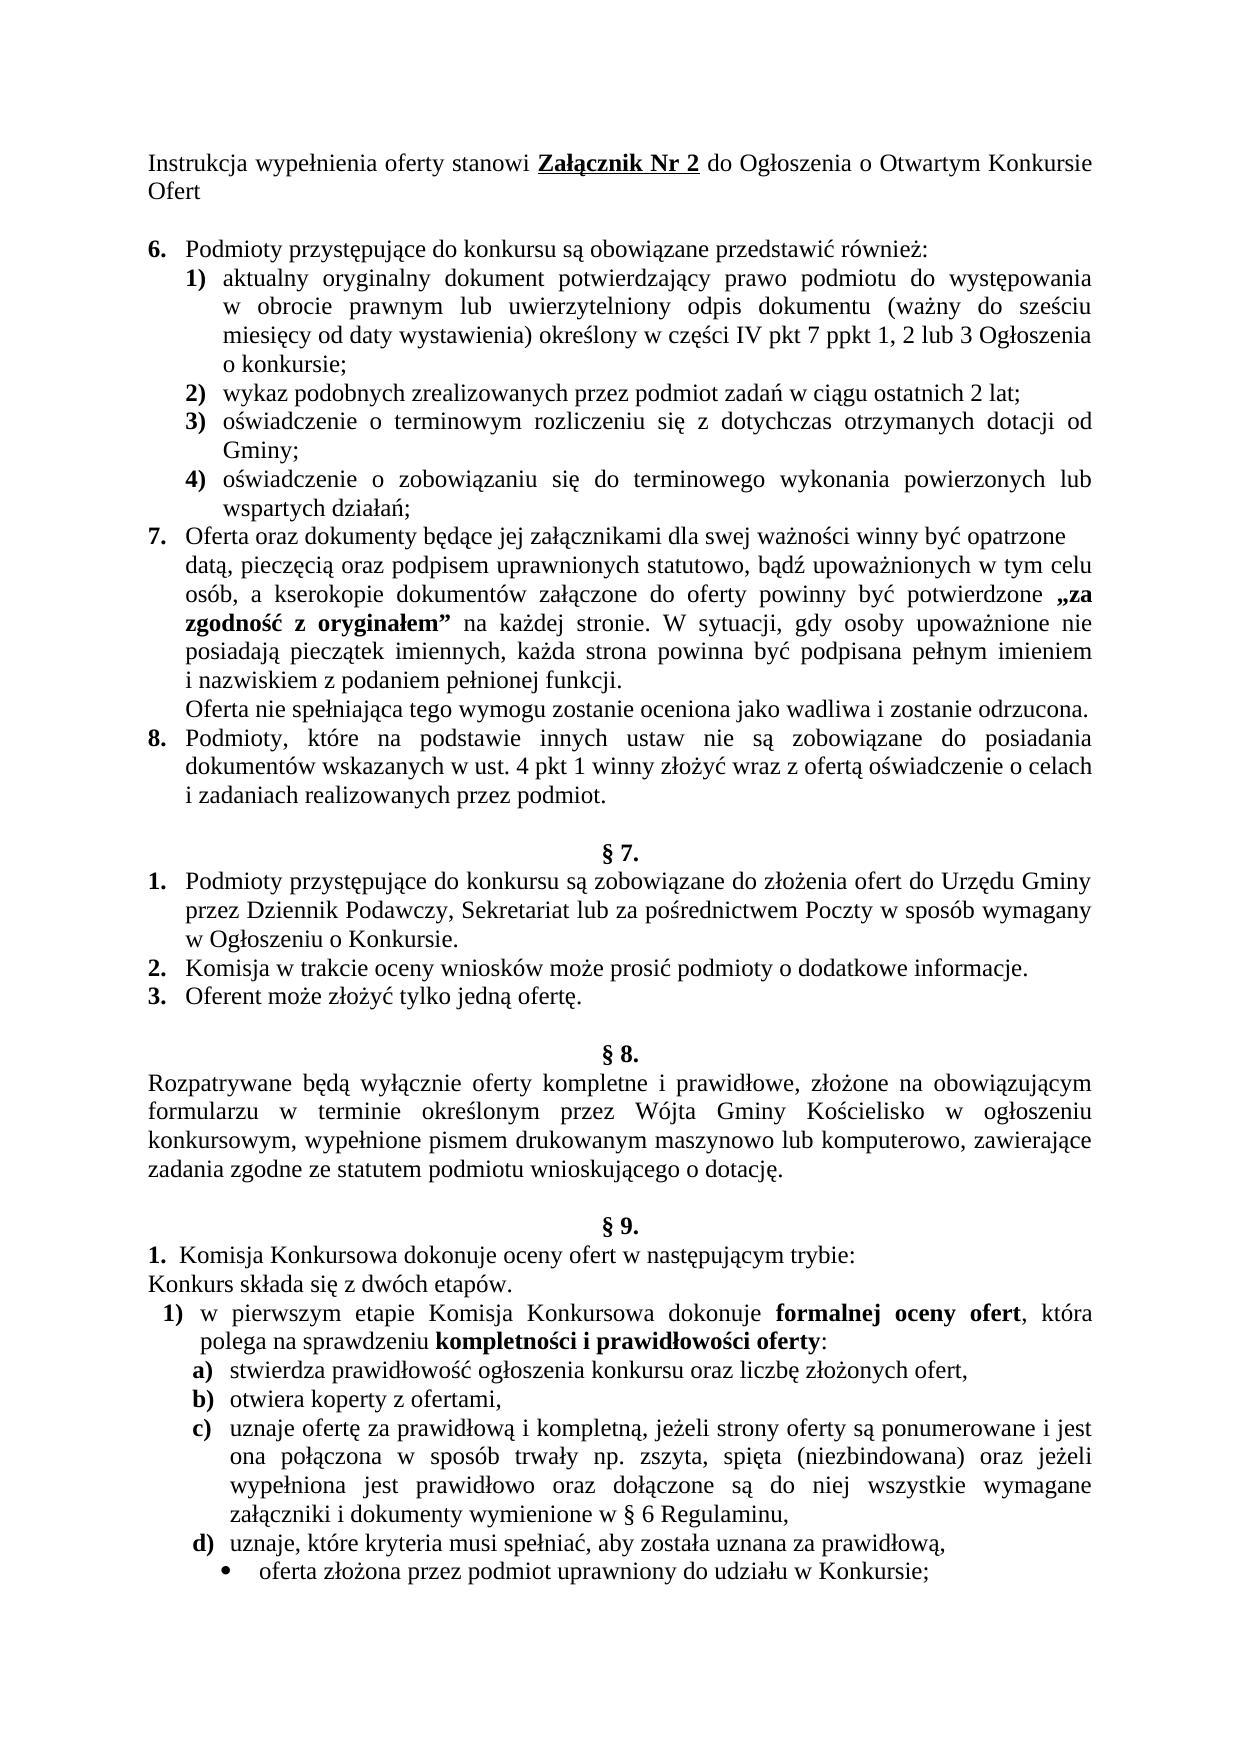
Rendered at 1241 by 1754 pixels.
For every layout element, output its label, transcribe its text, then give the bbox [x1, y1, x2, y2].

list Podmioty przystępujące do konkursu są obowiązane przedstawić również: [148, 234, 1093, 263]
text Konkurs składa się z dwóch etapów. [148, 1269, 1093, 1298]
list aktualny oryginalny dokument potwierdzający prawo podmiotu do występowania w obrocie prawnym lub uwierzytelniony odpis dokumentu (ważny do sześciu miesięcy od daty wystawienia) określony w części IV pkt 7 ppkt 1, 2 lub 3 Ogłoszenia o konkursie; [185, 263, 1093, 378]
list oświadczenie o zobowiązaniu się do terminowego wykonania powierzonych lub wspartych działań; [185, 464, 1093, 521]
list oferta złożona przez podmiot uprawniony do udziału w Konkursie; [221, 1556, 1093, 1585]
list oświadczenie o terminowym rozliczeniu się z dotychczas otrzymanych dotacji od Gminy; [185, 406, 1093, 464]
text Rozpatrywane będą wyłącznie oferty kompletne i prawidłowe, złożone na obowiązującym formularzu w terminie określonym przez Wójta Gminy Kościelisko w ogłoszeniu konkursowym, wypełnione pismem drukowanym maszynowo lub komputerowo, zawierające zadania zgodne ze statutem podmiotu wnioskującego o dotację. [148, 1068, 1093, 1183]
list uznaje ofertę za prawidłową i kompletną, jeżeli strony oferty są ponumerowane i jest ona połączona w sposób trwały np. zszyta, spięta (niezbindowana) oraz jeżeli wypełniona jest prawidłowo oraz dołączone są do niej wszystkie wymagane załączniki i dokumenty wymienione w § 6 Regulaminu, [192, 1413, 1093, 1528]
list otwiera koperty z ofertami, [192, 1384, 1093, 1413]
list Podmioty przystępujące do konkursu są zobowiązane do złożenia ofert do Urzędu Gminy przez Dziennik Podawczy, Sekretariat lub za pośrednictwem Poczty w sposób wymagany w Ogłoszeniu o Konkursie. [148, 866, 1093, 953]
list wykaz podobnych zrealizowanych przez podmiot zadań w ciągu ostatnich 2 lat; [185, 378, 1093, 406]
list w pierwszym etapie Komisja Konkursowa dokonuje formalnej oceny ofert, która polega na sprawdzeniu kompletności i prawidłowości oferty: [162, 1298, 1093, 1355]
text Instrukcja wypełnienia oferty stanowi Załącznik Nr 2 do Ogłoszenia o Otwartym Konkursie Ofert [148, 148, 1093, 205]
text § 8. [148, 1039, 1093, 1068]
list stwierdza prawidłowość ogłoszenia konkursu oraz liczbę złożonych ofert, [192, 1355, 1093, 1384]
text datą, pieczęcią oraz podpisem uprawnionych statutowo, bądź upoważnionych w tym celu osób, a kserokopie dokumentów załączone do oferty powinny być potwierdzone „za zgodność z oryginałem” na każdej stronie. W sytuacji, gdy osoby upoważnione nie posiadają pieczątek imiennych, każda strona powinna być podpisana pełnym imieniem i nazwiskiem z podaniem pełnionej funkcji. [185, 550, 1093, 694]
text § 7. [148, 838, 1093, 866]
text Oferta nie spełniająca tego wymogu zostanie oceniona jako wadliwa i zostanie odrzucona. [185, 694, 1093, 723]
list Podmioty, które na podstawie innych ustaw nie są zobowiązane do posiadania dokumentów wskazanych w ust. 4 pkt 1 winny złożyć wraz z ofertą oświadczenie o celach i zadaniach realizowanych przez podmiot. [148, 723, 1093, 809]
list Oferent może złożyć tylko jedną ofertę. [148, 981, 1093, 1010]
list Komisja w trakcie oceny wniosków może prosić podmioty o dodatkowe informacje. [148, 953, 1093, 981]
text 1. Komisja Konkursowa dokonuje oceny ofert w następującym trybie: [148, 1240, 1093, 1269]
list uznaje, które kryteria musi spełniać, aby została uznana za prawidłową, [192, 1528, 1093, 1556]
list Oferta oraz dokumenty będące jej załącznikami dla swej ważności winny być opatrzone [148, 521, 1093, 550]
text § 9. [148, 1211, 1093, 1240]
